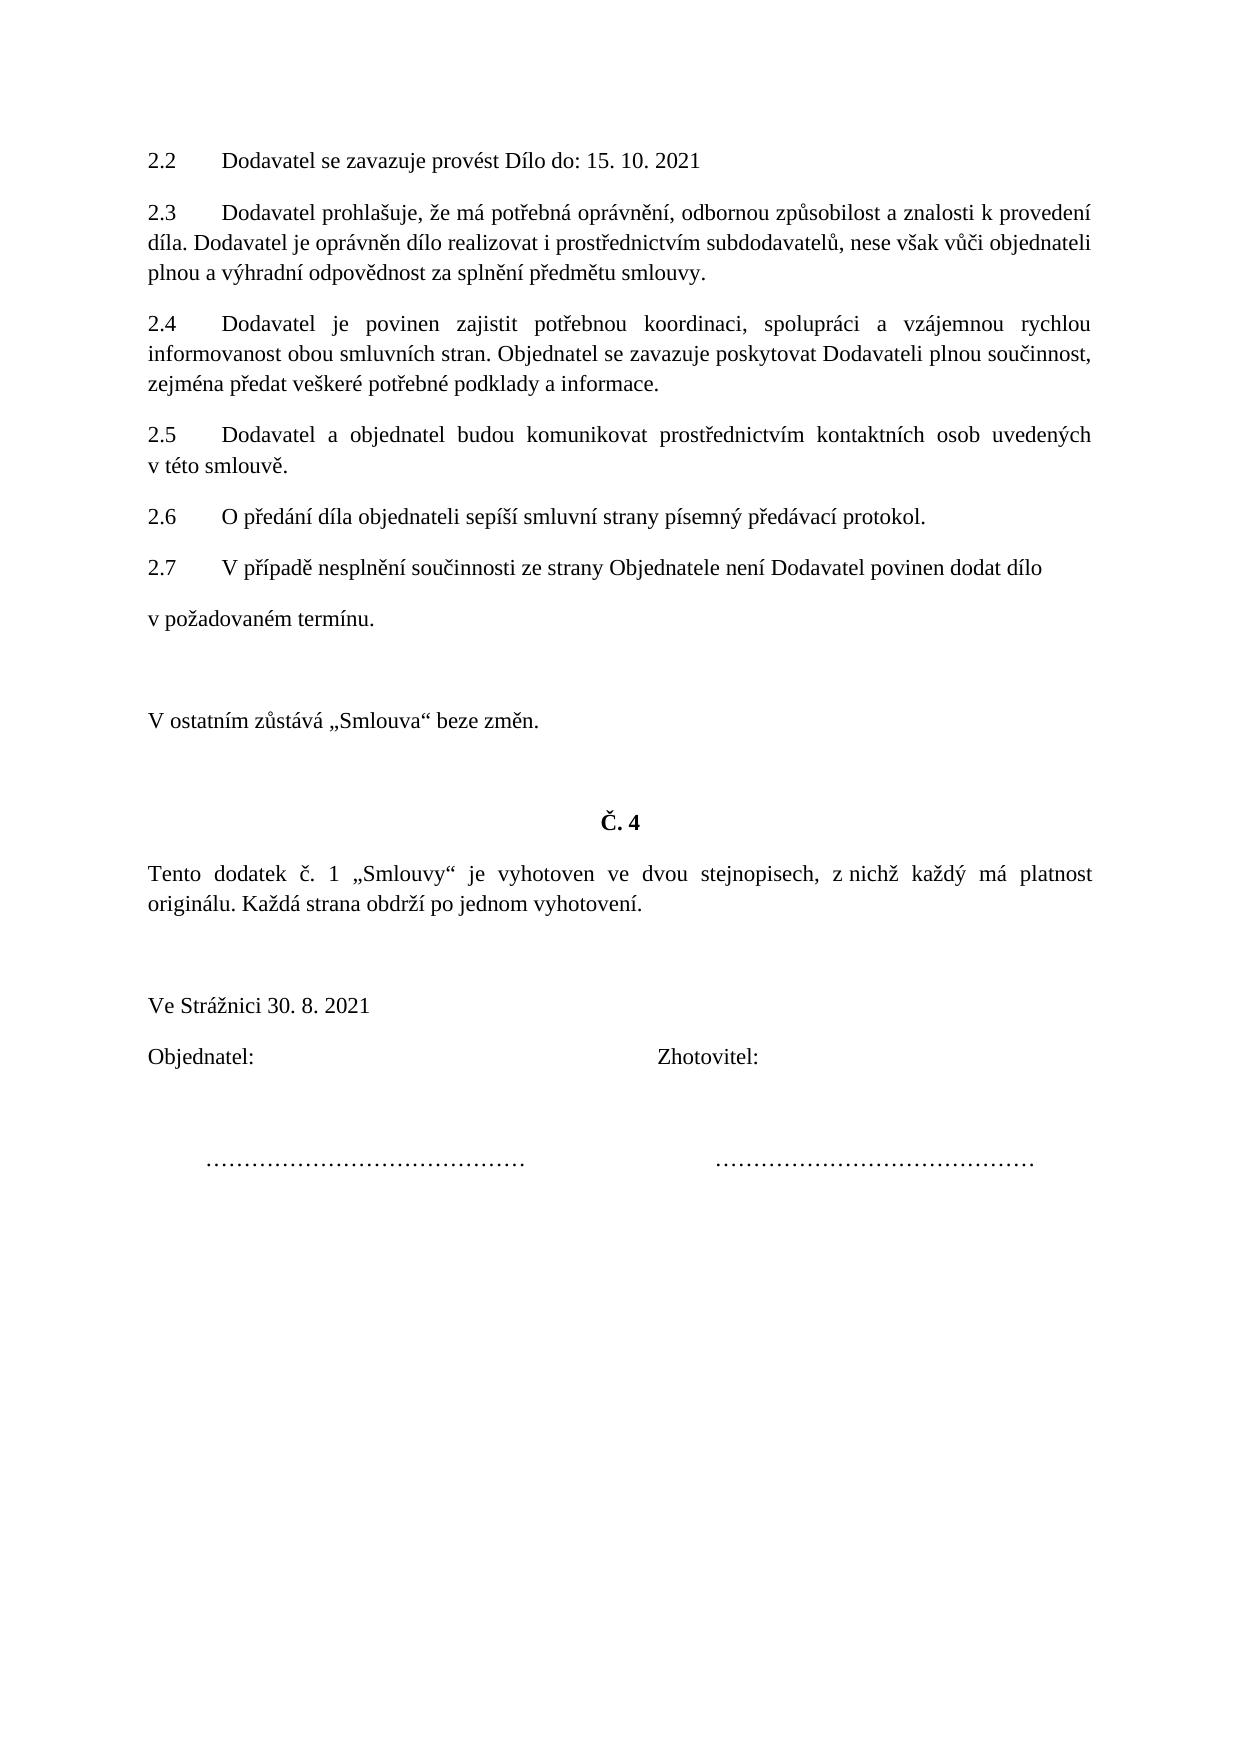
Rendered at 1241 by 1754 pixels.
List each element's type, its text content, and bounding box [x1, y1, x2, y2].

text Č. 4 [148, 809, 1093, 835]
text Zhotovitel: [657, 1043, 1093, 1070]
text v požadovaném termínu. [148, 605, 1093, 631]
text 2.7 V případě nesplnění součinnosti ze strany Objednatele není Dodavatel povinen dodat dílo [148, 554, 1093, 580]
text 2.2 Dodavatel se zavazuje provést Dílo do: 15. 10. 2021 [148, 148, 1093, 174]
text Objednatel: [148, 1043, 583, 1070]
text …………………………………… [657, 1146, 1093, 1172]
text V ostatním zůstává „Smlouva“ beze změn. [148, 707, 1093, 733]
text 2.6 O předání díla objednateli sepíší smluvní strany písemný předávací protokol. [148, 503, 1093, 529]
text Ve Strážnici 30. 8. 2021 [148, 992, 1093, 1019]
text 2.4 Dodavatel je povinen zajistit potřebnou koordinaci, spolupráci a vzájemnou rychlou informovanost obou smluvních stran. Objednatel se zavazuje poskytovat Dodavateli plnou součinnost, zejména předat veškeré potřebné podklady a informace. [148, 310, 1093, 397]
text Tento dodatek č. 1 „Smlouvy“ je vyhotoven ve dvou stejnopisech, z nichž každý má platnost originálu. Každá strana obdrží po jednom vyhotovení. [148, 860, 1093, 917]
text …………………………………… [148, 1146, 583, 1172]
text 2.5 Dodavatel a objednatel budou komunikovat prostřednictvím kontaktních osob uvedených v této smlouvě. [148, 422, 1093, 478]
text 2.3 Dodavatel prohlašuje, že má potřebná oprávnění, odbornou způsobilost a znalosti k provedení díla. Dodavatel je oprávněn dílo realizovat i prostřednictvím subdodavatelů, nese však vůči objednateli plnou a výhradní odpovědnost za splnění předmětu smlouvy. [148, 199, 1093, 285]
